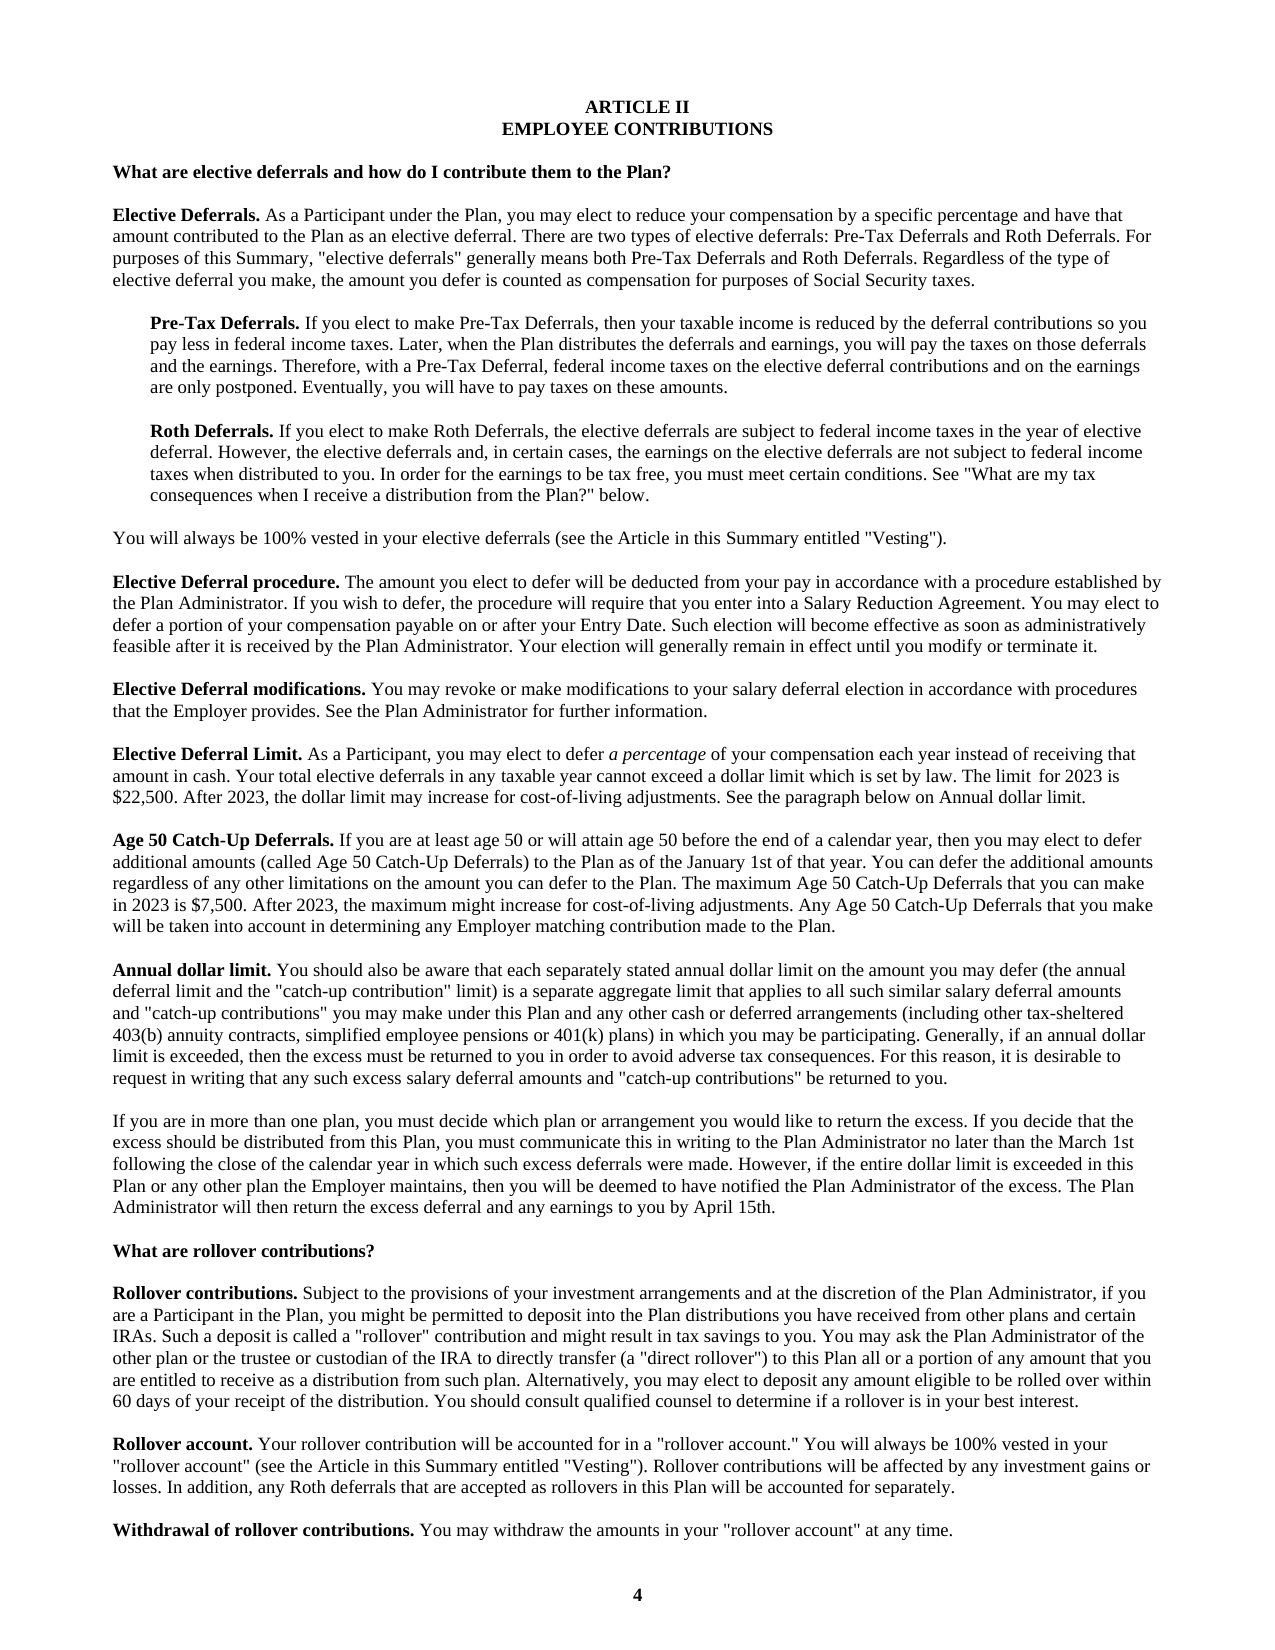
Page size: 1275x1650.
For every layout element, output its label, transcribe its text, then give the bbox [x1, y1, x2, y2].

text Elective Deferral procedure. The amount you elect to defer will be deducted from your pay in accordance with a procedure established by the Plan Administrator. If you wish to defer, the procedure will require that you enter into a Salary Reduction Agreement. You may elect to defer a portion of your compensation payable on or after your Entry Date. Such election will become effective as soon as administratively feasible after it is received by the Plan Administrator. Your election will generally remain in effect until you modify or terminate it. [112, 571, 1175, 657]
text Rollover account. Your rollover contribution will be accounted for in a "rollover account." You will always be 100% vested in your "rollover account" (see the Article in this Summary entitled "Vesting"). Rollover contributions will be affected by any investment gains or losses. In addition, any Roth deferrals that are accepted as rollovers in this Plan will be accounted for separately. [112, 1433, 1161, 1498]
subtitle What are rollover contributions? [112, 1239, 1175, 1261]
text Elective Deferral modifications. You may revoke or make modifications to your salary deferral election in accordance with procedures that the Employer provides. See the Plan Administrator for further information. [112, 678, 1155, 721]
text Roth Deferrals. If you elect to make Roth Deferrals, the elective deferrals are subject to federal income taxes in the year of elective deferral. However, the elective deferrals and, in certain cases, the earnings on the elective deferrals are not subject to federal income taxes when distributed to you. In order for the earnings to be tax free, you must meet certain conditions. See "What are my tax consequences when I receive a distribution from the Plan?" below. [150, 419, 1161, 506]
text Elective Deferral Limit. As a Participant, you may elect to defer a percentage of your compensation each year instead of receiving that amount in cash. Your total elective deferrals in any taxable year cannot exceed a dollar limit which is set by law. The limit for 2023 is [112, 743, 1175, 786]
text Elective Deferrals. As a Participant under the Plan, you may elect to reduce your compensation by a specific percentage and have that amount contributed to the Plan as an elective deferral. There are two types of elective deferrals: Pre-Tax Deferrals and Roth Deferrals. For purposes of this Summary, "elective deferrals" generally means both Pre-Tax Deferrals and Roth Deferrals. Regardless of the type of elective deferral you make, the amount you defer is counted as compensation for purposes of Social Security taxes. [112, 204, 1161, 290]
text Rollover contributions. Subject to the provisions of your investment arrangements and at the discretion of the Plan Administrator, if you are a Participant in the Plan, you might be permitted to deposit into the Plan distributions you have received from other plans and certain IRAs. Such a deposit is called a "rollover" contribution and might result in tax savings to you. You may ask the Plan Administrator of the other plan or the trustee or custodian of the IRA to directly transfer (a "direct rollover") to this Plan all or a portion of any amount that you are entitled to receive as a distribution from such plan. Alternatively, you may elect to deposit any amount eligible to be rolled over within 60 days of your receipt of the distribution. You should consult qualified counsel to determine if a rollover is in your best interest. [112, 1282, 1161, 1412]
text You will always be 100% vested in your elective deferrals (see the Article in this Summary entitled "Vesting"). [112, 527, 1175, 549]
text Withdrawal of rollover contributions. You may withdraw the amounts in your "rollover account" at any time. [112, 1519, 1175, 1541]
subtitle What are elective deferrals and how do I contribute them to the Plan? [112, 161, 1175, 183]
text $22,500. After 2023, the dollar limit may increase for cost-of-living adjustments. See the paragraph below on Annual dollar limit. [112, 786, 1175, 808]
text Age 50 Catch-Up Deferrals. If you are at least age 50 or will attain age 50 before the end of a calendar year, then you may elect to defer additional amounts (called Age 50 Catch-Up Deferrals) to the Plan as of the January 1st of that year. You can defer the additional amounts regardless of any other limitations on the amount you can defer to the Plan. The maximum Age 50 Catch-Up Deferrals that you can make in 2023 is $7,500. After 2023, the maximum might increase for cost-of-living adjustments. Any Age 50 Catch-Up Deferrals that you make will be taken into account in determining any Employer matching contribution made to the Plan. [112, 829, 1155, 937]
text Annual dollar limit. You should also be aware that each separately stated annual dollar limit on the amount you may defer (the annual deferral limit and the "catch-up contribution" limit) is a separate aggregate limit that applies to all such similar salary deferral amounts and "catch-up contributions" you may make under this Plan and any other cash or deferred arrangements (including other tax-sheltered 403(b) annuity contracts, simplified employee pensions or 401(k) plans) in which you may be participating. Generally, if an annual dollar limit is exceeded, then the excess must be returned to you in order to avoid adverse tax consequences. For this reason, it is desirable to request in writing that any such excess salary deferral amounts and "catch-up contributions" be returned to you. [112, 959, 1153, 1088]
text If you are in more than one plan, you must decide which plan or arrangement you would like to return the excess. If you decide that the excess should be distributed from this Plan, you must communicate this in writing to the Plan Administrator no later than the March 1st following the close of the calendar year in which such excess deferrals were made. However, if the entire dollar limit is exceeded in this Plan or any other plan the Employer maintains, then you will be deemed to have notified the Plan Administrator of the excess. The Plan Administrator will then return the excess deferral and any earnings to you by April 15th. [112, 1110, 1134, 1218]
text Pre-Tax Deferrals. If you elect to make Pre-Tax Deferrals, then your taxable income is reduced by the deferral contributions so you pay less in federal income taxes. Later, when the Plan distributes the deferrals and earnings, you will pay the taxes on those deferrals and the earnings. Therefore, with a Pre-Tax Deferral, federal income taxes on the elective deferral contributions and on the earnings are only postponed. Eventually, you will have to pay taxes on these amounts. [150, 312, 1155, 398]
subtitle ARTICLE II EMPLOYEE CONTRIBUTIONS [502, 96, 774, 139]
